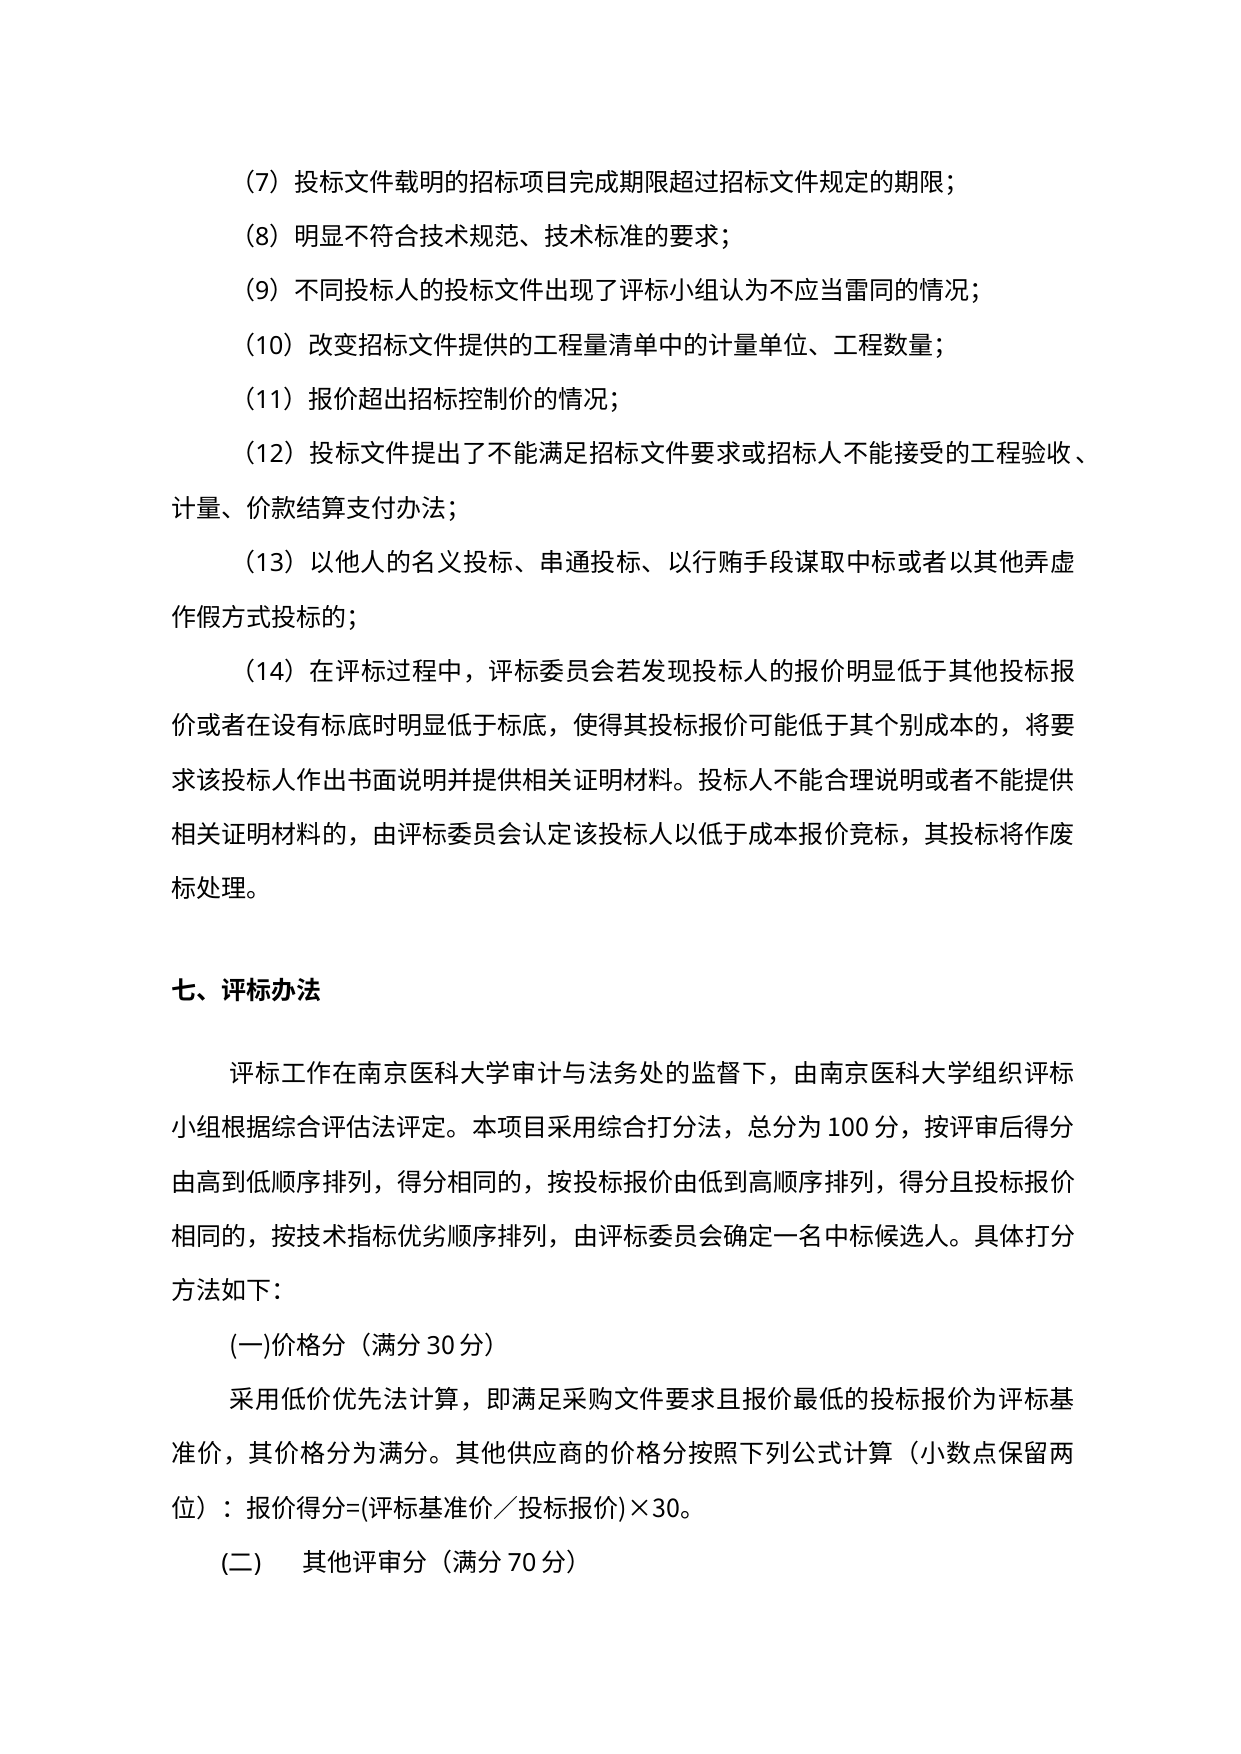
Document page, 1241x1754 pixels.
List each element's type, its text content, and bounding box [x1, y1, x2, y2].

text （9）不同投标人的投标文件出现了评标小组认为不应当雷同的情况； [171, 271, 1075, 307]
list 其他评审分（满分70分） [171, 1543, 1075, 1579]
text （11）报价超出招标控制价的情况； [171, 379, 1075, 416]
text （7）投标文件载明的招标项目完成期限超过招标文件规定的期限； [171, 162, 1075, 198]
text （8）明显不符合技术规范、技术标准的要求； [171, 216, 1075, 253]
text （12）投标文件提出了不能满足招标文件要求或招标人不能接受的工程验收、计量、价款结算支付办法； [171, 434, 1075, 524]
text (一)价格分（满分30分） [171, 1325, 1075, 1361]
text 采用低价优先法计算，即满足采购文件要求且报价最低的投标报价为评标基准价，其价格分为满分。其他供应商的价格分按照下列公式计算（小数点保留两位）：报价得分=(评标基准价／投标报价)×30。 [171, 1379, 1075, 1524]
text （14）在评标过程中，评标委员会若发现投标人的报价明显低于其他投标报价或者在设有标底时明显低于标底，使得其投标报价可能低于其个别成本的，将要求该投标人作出书面说明并提供相关证明材料。投标人不能合理说明或者不能提供相关证明材料的，由评标委员会认定该投标人以低于成本报价竞标，其投标将作废标处理。 [171, 651, 1075, 905]
text （10）改变招标文件提供的工程量清单中的计量单位、工程数量； [171, 325, 1075, 361]
text 评标工作在南京医科大学审计与法务处的监督下，由南京医科大学组织评标小组根据综合评估法评定。本项目采用综合打分法，总分为100分，按评审后得分由高到低顺序排列，得分相同的，按投标报价由低到高顺序排列，得分且投标报价相同的，按技术指标优劣顺序排列，由评标委员会确定一名中标候选人。具体打分方法如下： [171, 1053, 1075, 1307]
text （13）以他人的名义投标、串通投标、以行贿手段谋取中标或者以其他弄虚作假方式投标的； [171, 543, 1075, 633]
text 七、评标办法 [171, 956, 1075, 1021]
